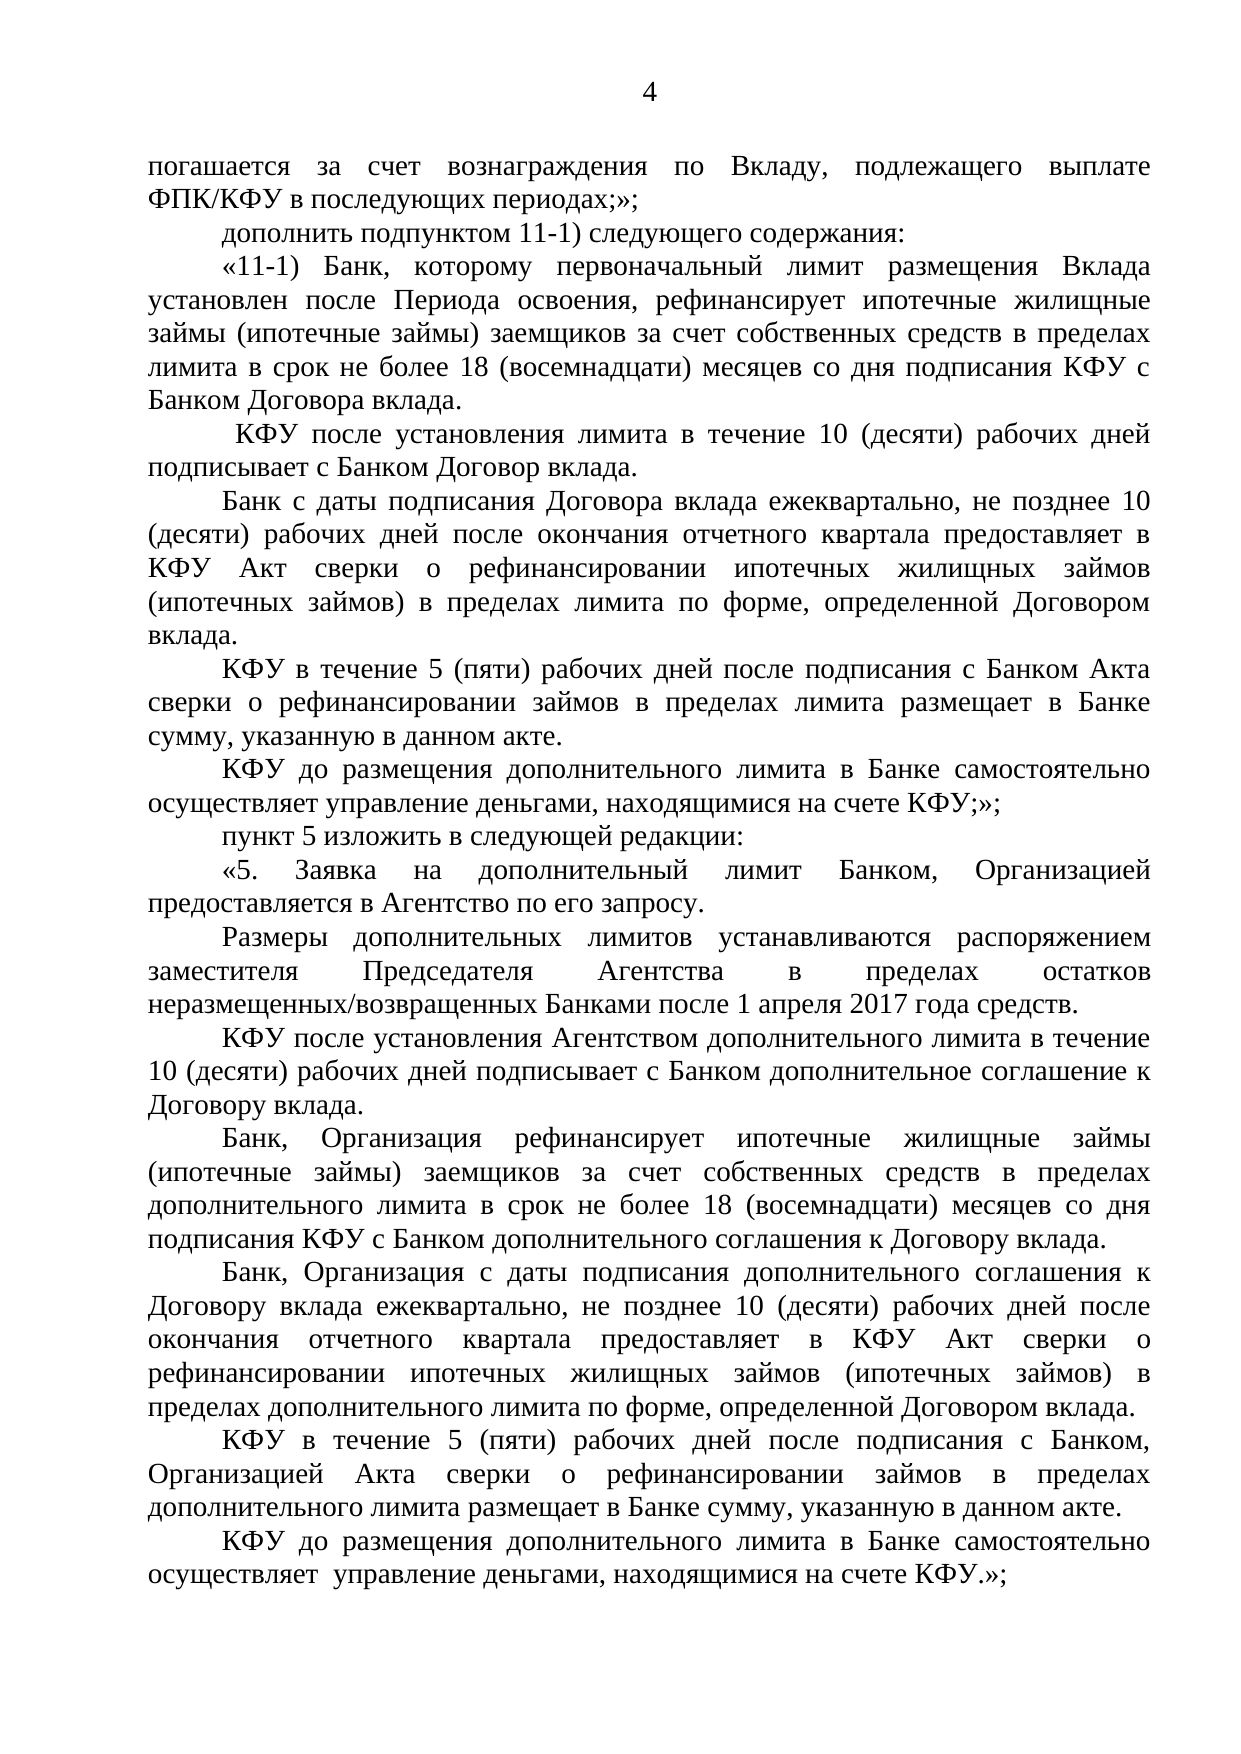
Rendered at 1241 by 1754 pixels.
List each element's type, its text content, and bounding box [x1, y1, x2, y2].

text пункт 5 изложить в следующей редакции: [148, 818, 1152, 852]
text КФУ в течение 5 (пяти) рабочих дней после подписания с Банком, Организацией Акта сверки о рефинансировании займов в пределах дополнительного лимита размещает в Банке сумму, указанную в данном акте. [148, 1422, 1152, 1523]
text «11-1) Банк, которому первоначальный лимит размещения Вклада установлен после Периода освоения, рефинансирует ипотечные жилищные займы (ипотечные займы) заемщиков за счет собственных средств в пределах лимита в срок не более 18 (восемнадцати) месяцев со дня подписания КФУ с Банком Договора вклада. [148, 248, 1152, 416]
text КФУ до размещения дополнительного лимита в Банке самостоятельно осуществляет управление деньгами, находящимися на счете КФУ;»; [148, 751, 1152, 818]
text Банк с даты подписания Договора вклада ежеквартально, не позднее 10 (десяти) рабочих дней после окончания отчетного квартала предоставляет в КФУ Акт сверки о рефинансировании ипотечных жилищных займов (ипотечных займов) в пределах лимита по форме, определенной Договором вклада. [148, 483, 1152, 651]
text Банк, Организация с даты подписания дополнительного соглашения к Договору вклада ежеквартально, не позднее 10 (десяти) рабочих дней после окончания отчетного квартала предоставляет в КФУ Акт сверки о рефинансировании ипотечных жилищных займов (ипотечных займов) в пределах дополнительного лимита по форме, определенной Договором вклада. [148, 1254, 1152, 1422]
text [148, 148, 1152, 215]
text КФУ в течение 5 (пяти) рабочих дней после подписания с Банком Акта сверки о рефинансировании займов в пределах лимита размещает в Банке сумму, указанную в данном акте. [148, 651, 1152, 751]
text Размеры дополнительных лимитов устанавливаются распоряжением заместителя Председателя Агентства в пределах остатков неразмещенных/возвращенных Банками после 1 апреля 2017 года средств. [148, 919, 1152, 1020]
text дополнить подпунктом 11-1) следующего содержания: [148, 215, 1152, 248]
text КФУ до размещения дополнительного лимита в Банке самостоятельно осуществляет управление деньгами, находящимися на счете КФУ.»; [148, 1523, 1152, 1590]
text КФУ после установления Агентством дополнительного лимита в течение 10 (десяти) рабочих дней подписывает с Банком дополнительное соглашение к Договору вклада. [148, 1020, 1152, 1120]
text «5. Заявка на дополнительный лимит Банком, Организацией предоставляется в Агентство по его запросу. [148, 852, 1152, 919]
text КФУ после установления лимита в течение 10 (десяти) рабочих дней подписывает с Банком Договор вклада. [148, 416, 1152, 483]
text Банк, Организация рефинансирует ипотечные жилищные займы (ипотечные займы) заемщиков за счет собственных средств в пределах дополнительного лимита в срок не более 18 (восемнадцати) месяцев со дня подписания КФУ с Банком дополнительного соглашения к Договору вклада. [148, 1120, 1152, 1254]
